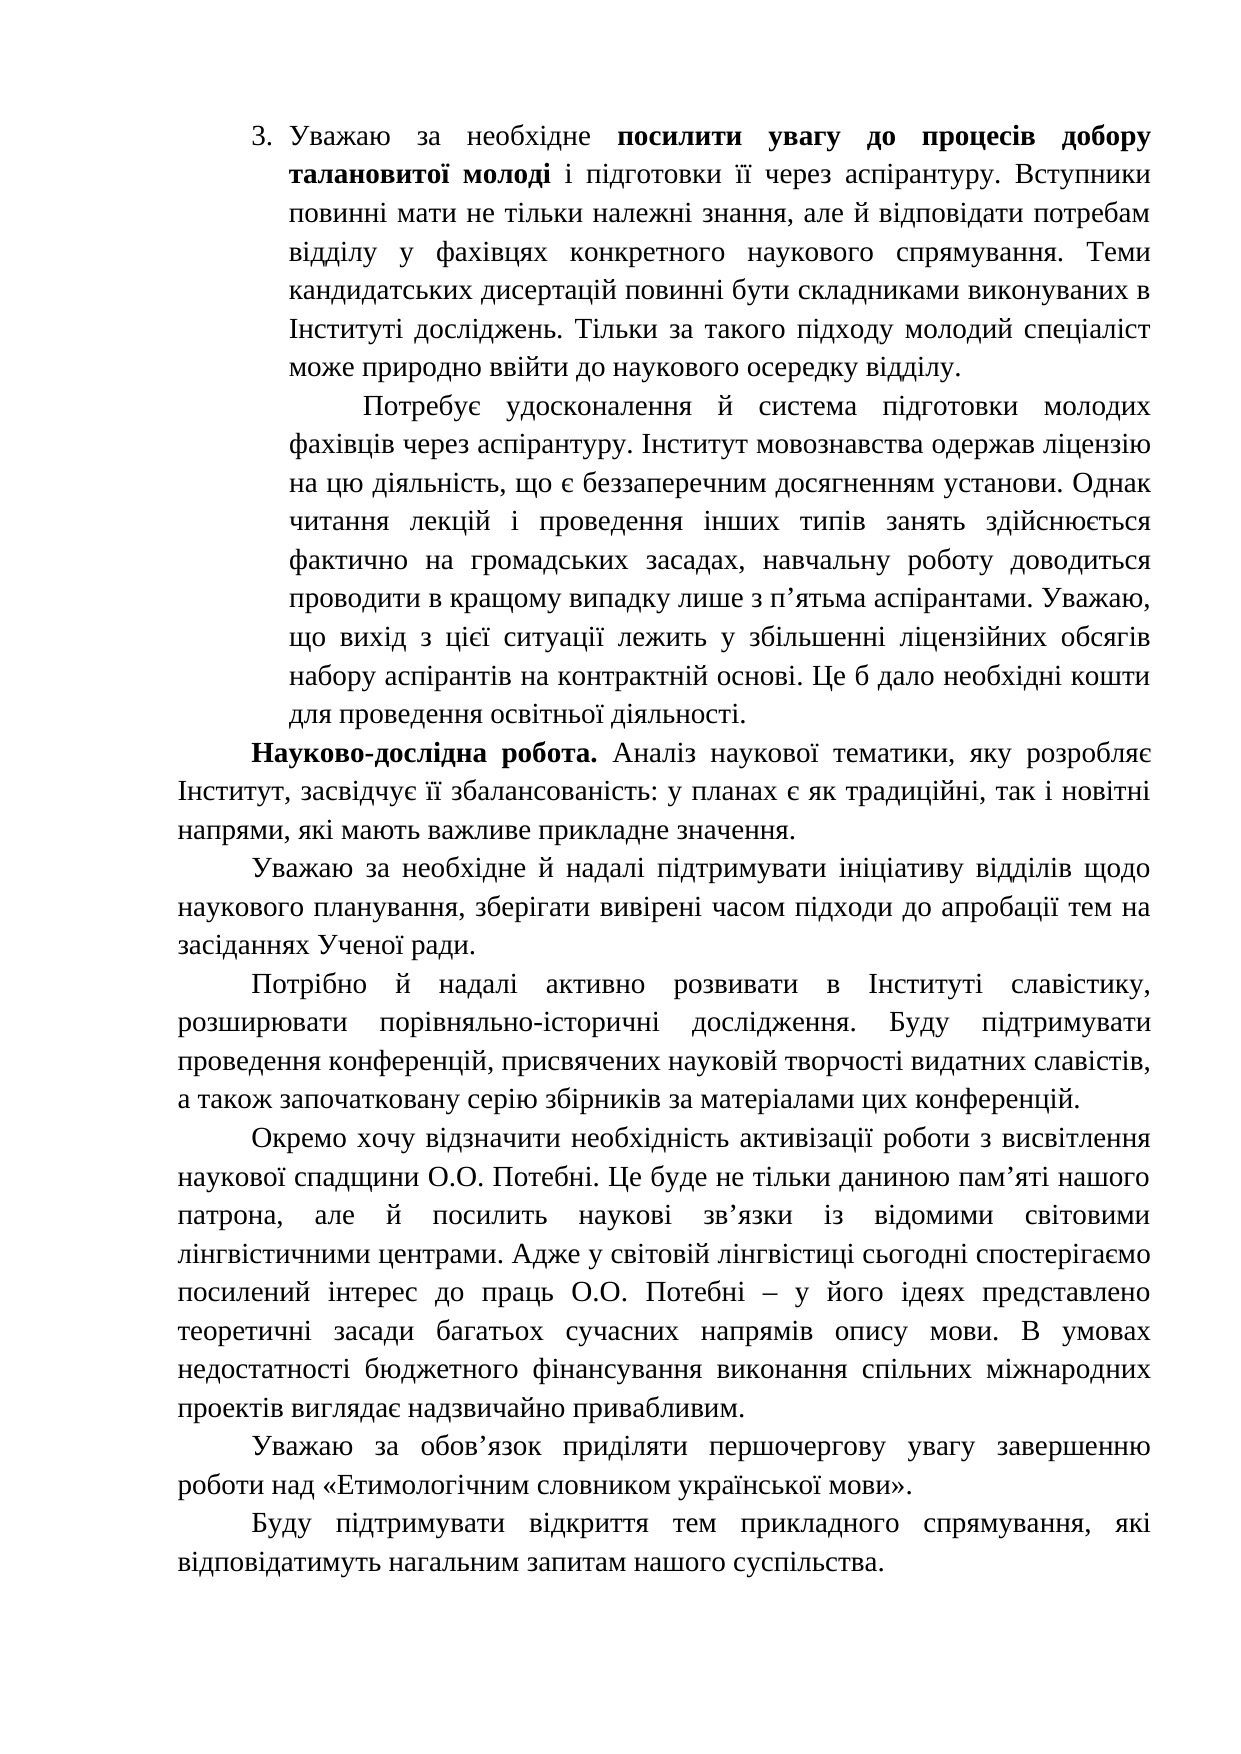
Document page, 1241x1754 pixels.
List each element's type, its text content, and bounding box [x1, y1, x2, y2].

text Потрібно й надалі активно розвивати в Інституті славістику, розширювати порівняльно-історичні дослідження. Буду підтримувати проведення конференцій, присвячених науковій творчості видатних славістів, а також започатковану серію збірників за матеріалами цих конференцій. [177, 966, 1152, 1115]
text Уважаю за необхідне й надалі підтримувати ініціативу відділів щодо наукового планування, зберігати вивірені часом підходи до апробації тем на засіданнях Ученої ради. [177, 850, 1152, 961]
text Науково-дослідна робота. Аналіз наукової тематики, яку розробляє Інститут, засвідчує її збалансованість: у планах є як традиційні, так і новітні напрями, які мають важливе прикладне значення. [177, 735, 1152, 845]
text Уважаю за обов’язок приділяти першочергову увагу завершенню роботи над «Етимологічним словником української мови». [177, 1428, 1152, 1501]
text Окремо хочу відзначити необхідність активізації роботи з висвітлення наукової спадщини О.О. Потебні. Це буде не тільки даниною пам’яті нашого патрона, але й посилить наукові зв’язки із відомими світовими лінгвістичними центрами. Адже у світовій лінгвістиці сьогодні спостерігаємо посилений інтерес до праць О.О. Потебні – у його ідеях представлено теоретичні засади багатьох сучасних напрямів опису мови. В умовах недостатності бюджетного фінансування виконання спільних міжнародних проектів виглядає надзвичайно привабливим. [177, 1120, 1152, 1423]
list Уважаю за необхідне посилити увагу до процесів добору талановитої молоді і підготовки її через аспірантуру. Вступники повинні мати не тільки належні знання, але й відповідати потребам відділу у фахівцях конкретного наукового спрямування. Теми кандидатських дисертацій повинні бути складниками виконуваних в Інституті досліджень. Тільки за такого підходу молодий спеціаліст може природно ввійти до наукового осередку відділу. [251, 118, 1152, 383]
list Потребує удосконалення й система підготовки молодих фахівців через аспірантуру. Інститут мовознавства одержав ліцензію на цю діяльність, що є беззаперечним досягненням установи. Однак читання лекцій і проведення інших типів занять здійснюється фактично на громадських засадах, навчальну роботу доводиться проводити в кращому випадку лише з п’ятьма аспірантами. Уважаю, що вихід з цієї ситуації лежить у збільшенні ліцензійних обсягів набору аспірантів на контрактній основі. Це б дало необхідні кошти для проведення освітньої діяльності. [289, 388, 1152, 730]
text Буду підтримувати відкриття тем прикладного спрямування, які відповідатимуть нагальним запитам нашого суспільства. [177, 1506, 1152, 1578]
